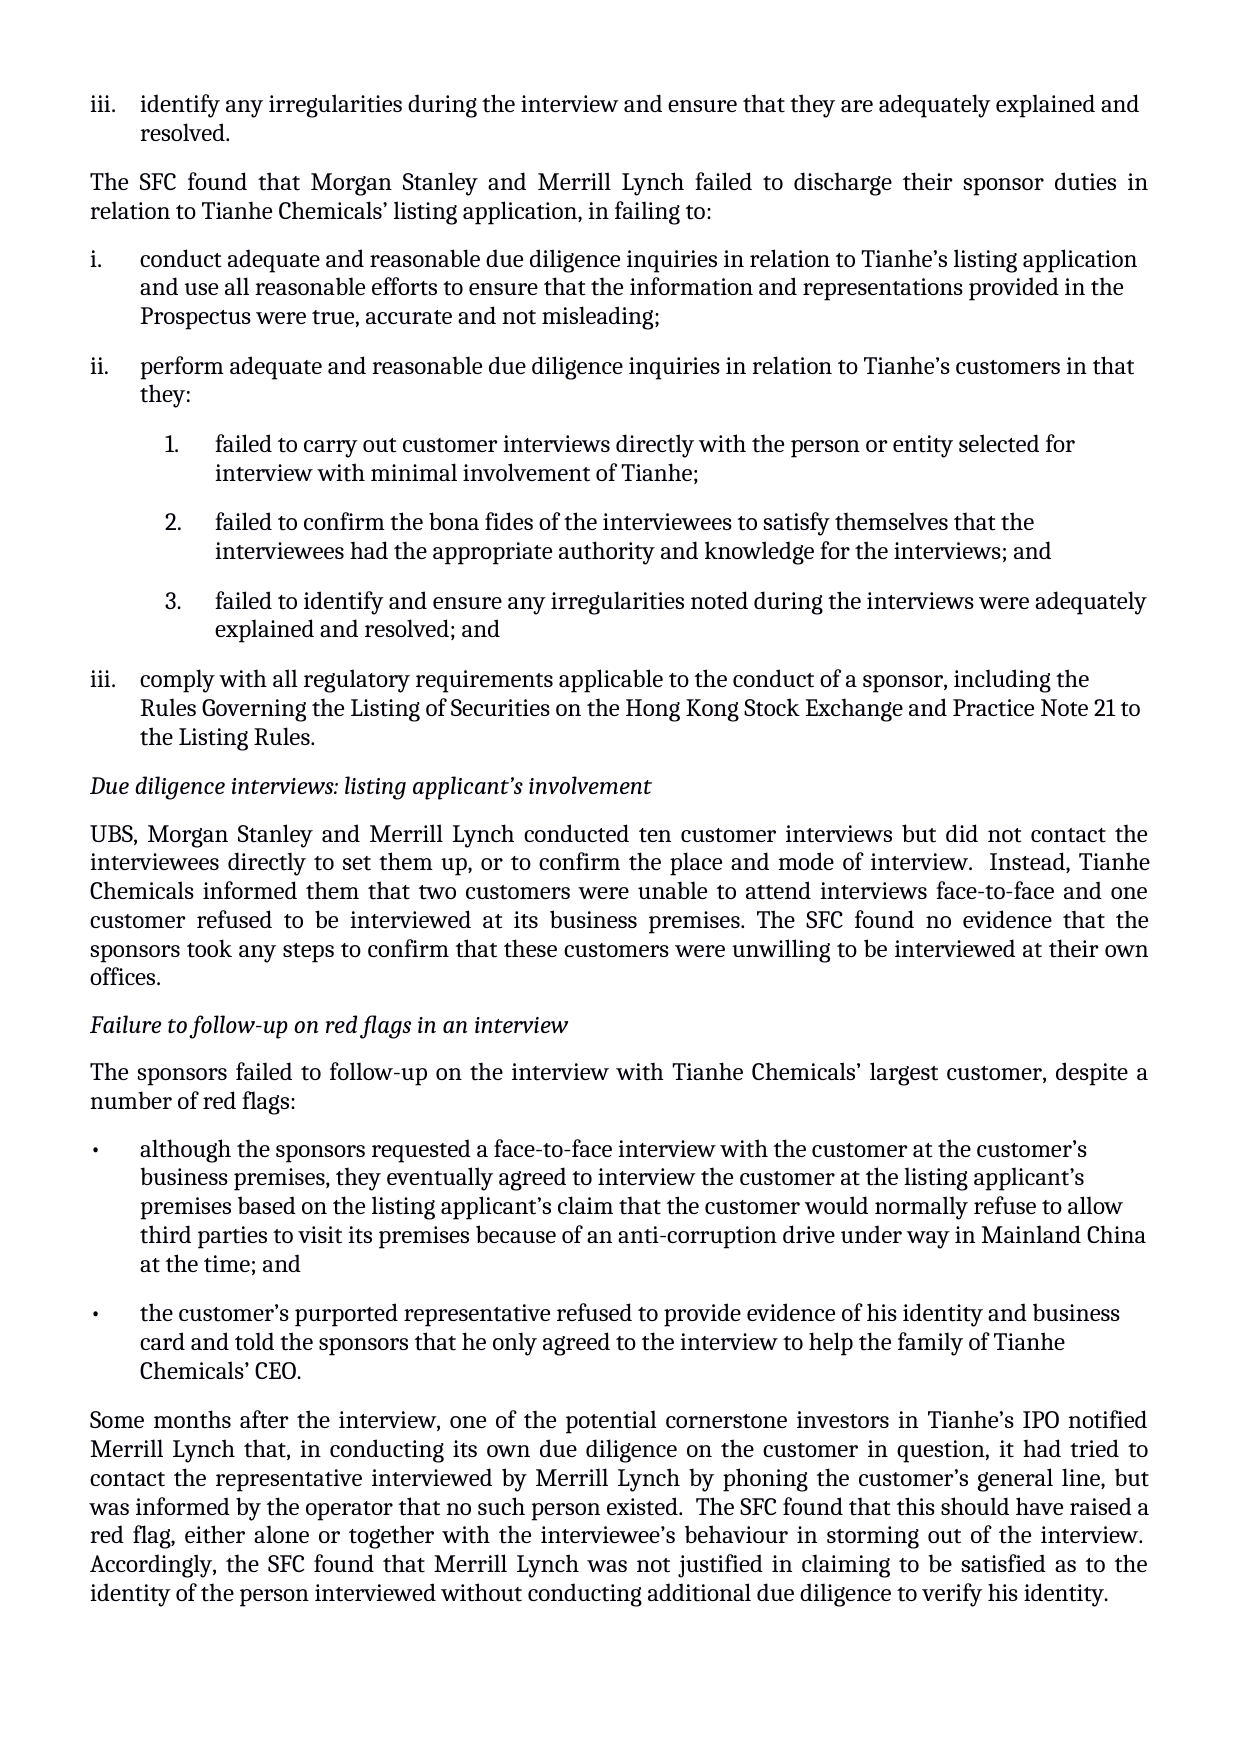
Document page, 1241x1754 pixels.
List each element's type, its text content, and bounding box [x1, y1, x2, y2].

list perform adequate and reasonable due diligence inquiries in relation to Tianhe’s customers in that they: [90, 352, 1150, 409]
text Due diligence interviews: listing applicant’s involvement [90, 772, 1150, 801]
text UBS, Morgan Stanley and Merrill Lynch conducted ten customer interviews but did not contact the interviewees directly to set them up, or to confirm the place and mode of interview. Instead, Tianhe Chemicals informed them that two customers were unable to attend interviews face-to-face and one customer refused to be interviewed at its business premises. The SFC found no evidence that the sponsors took any steps to confirm that these customers were unwilling to be interviewed at their own offices. [90, 819, 1150, 992]
list identify any irregularities during the interview and ensure that they are adequately explained and resolved. [90, 90, 1150, 147]
list the customer’s purported representative refused to provide evidence of his identity and business card and told the sponsors that he only agreed to the interview to help the family of Tianhe Chemicals’ CEO. [90, 1299, 1150, 1385]
list failed to identify and ensure any irregularities noted during the interviews were adequately explained and resolved; and [165, 587, 1150, 644]
list failed to carry out customer interviews directly with the person or entity selected for interview with minimal involvement of Tianhe; [165, 430, 1150, 487]
list comply with all regulatory requirements applicable to the conduct of a sponsor, including the Rules Governing the Listing of Securities on the Hong Kong Stock Exchange and Practice Note 21 to the Listing Rules. [90, 665, 1150, 751]
list conduct adequate and reasonable due diligence inquiries in relation to Tianhe’s listing application and use all reasonable efforts to ensure that the information and representations provided in the Prospectus were true, accurate and not misleading; [90, 244, 1150, 331]
text Failure to follow-up on red flags in an interview [90, 1011, 1150, 1039]
text The sponsors failed to follow-up on the interview with Tianhe Chemicals’ largest customer, despite a number of red flags: [90, 1058, 1150, 1116]
list failed to confirm the bona fides of the interviewees to satisfy themselves that the interviewees had the appropriate authority and knowledge for the interviews; and [165, 508, 1150, 566]
text The SFC found that Morgan Stanley and Merrill Lynch failed to discharge their sponsor duties in relation to Tianhe Chemicals’ listing application, in failing to: [90, 168, 1150, 226]
list although the sponsors requested a face-to-face interview with the customer at the customer’s business premises, they eventually agreed to interview the customer at the listing applicant’s premises based on the listing applicant’s claim that the customer would normally refuse to allow third parties to visit its premises because of an anti-corruption drive under way in Mainland China at the time; and [90, 1134, 1150, 1278]
text Some months after the interview, one of the potential cornerstone investors in Tianhe’s IPO notified Merrill Lynch that, in conducting its own due diligence on the customer in question, it had tried to contact the representative interviewed by Merrill Lynch by phoning the customer’s general line, but was informed by the operator that no such person existed. The SFC found that this should have raised a red flag, either alone or together with the interviewee’s behaviour in storming out of the interview. Accordingly, the SFC found that Merrill Lynch was not justified in claiming to be satisfied as to the identity of the person interviewed without conducting additional due diligence to verify his identity. [90, 1406, 1150, 1607]
